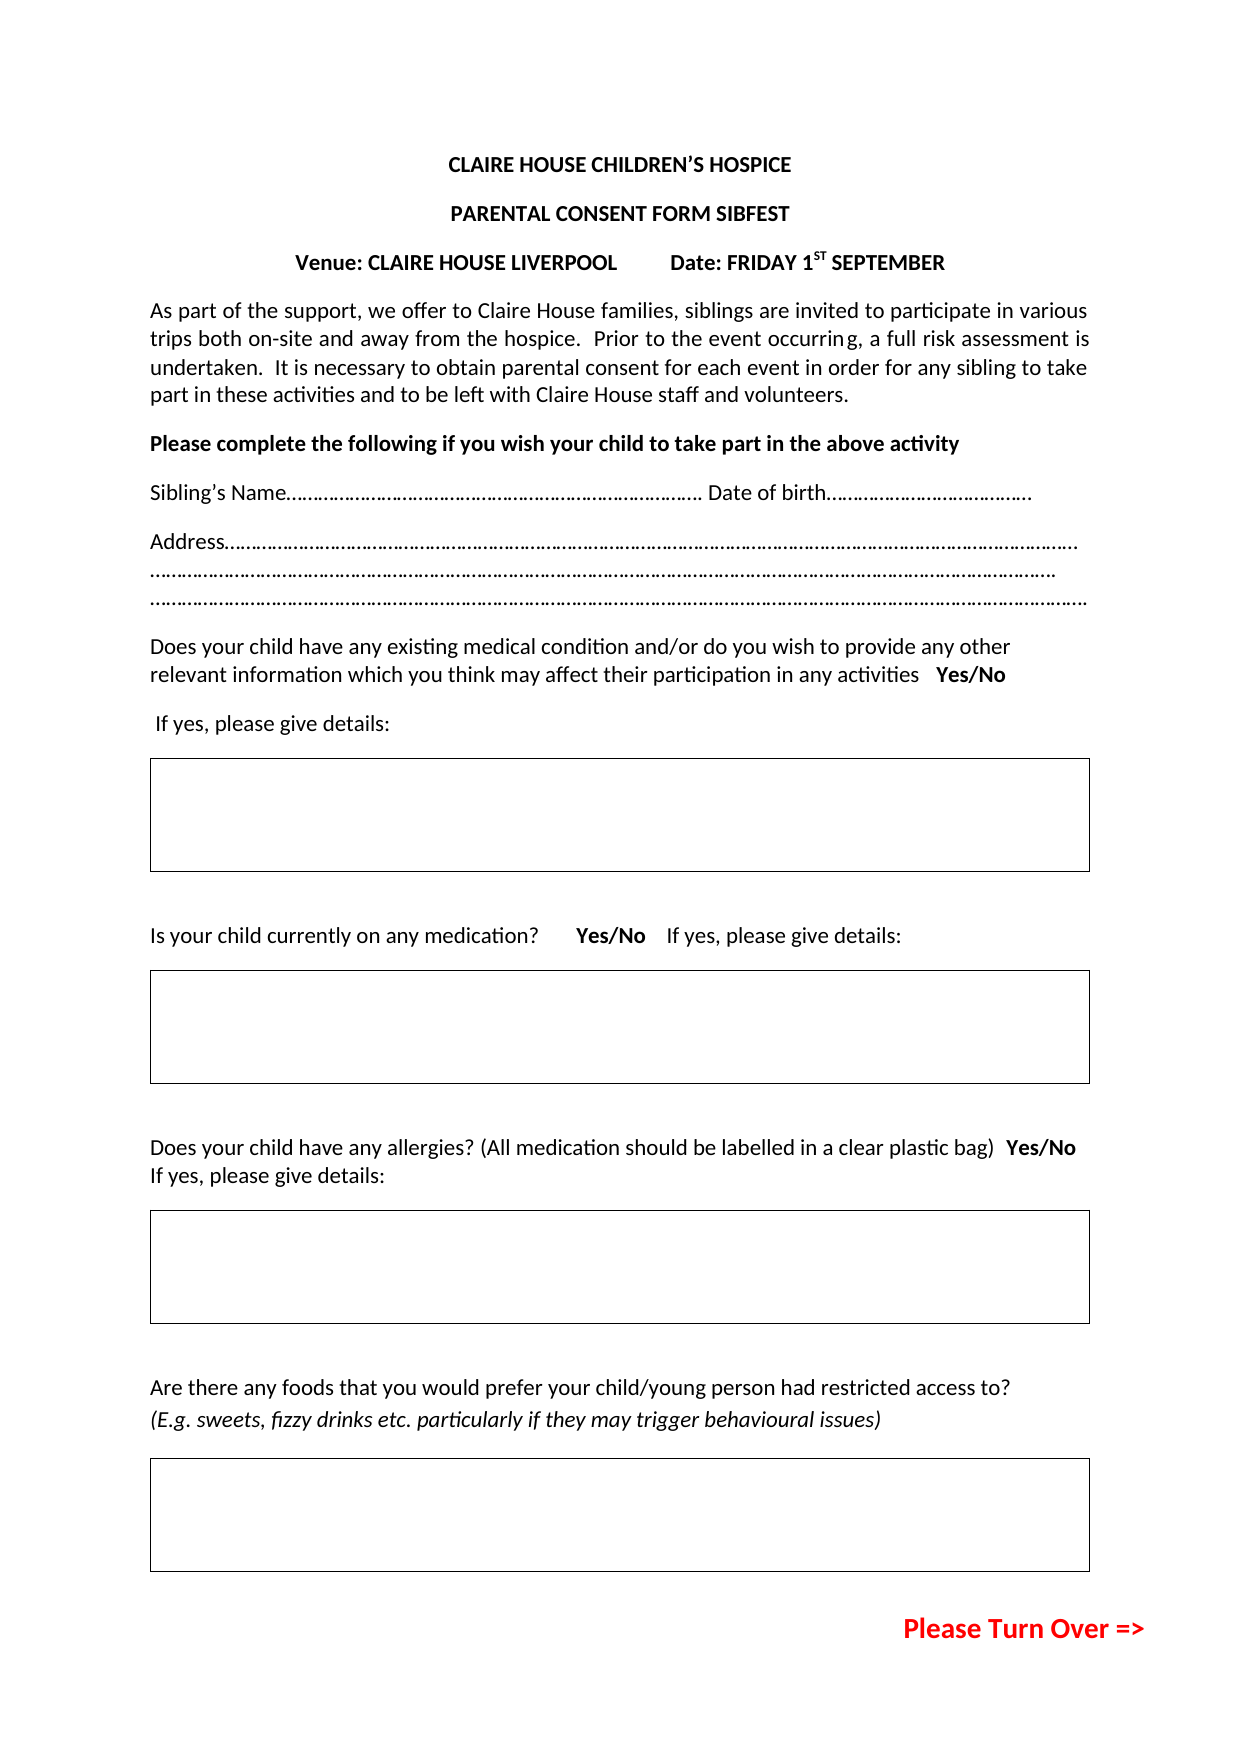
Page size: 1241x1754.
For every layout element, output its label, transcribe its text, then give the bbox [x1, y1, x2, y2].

text Address……………………………………………………………………………………………………………………………………………………………………………………………………………………………………………………………………………………………………….……………………………………………………………………………………………………………………………………………………………. [150, 527, 1090, 611]
text Is your child currently on any medication? Yes/No If yes, please give details: [150, 921, 1090, 949]
text Are there any foods that you would prefer your child/young person had restricted access to? (E.g. sweets, fizzy drinks etc. particularly if they may trigger behavioural issues) [150, 1373, 1090, 1433]
text Please complete the following if you wish your child to take part in the above activity [150, 429, 1090, 457]
table_header [151, 971, 1089, 1083]
table_header [151, 759, 1089, 871]
table_header [151, 1459, 1089, 1571]
text PARENTAL CONSENT FORM SIBFEST [150, 199, 1090, 227]
text CLAIRE HOUSE CHILDREN’S HOSPICE [150, 150, 1090, 178]
table_header [151, 1211, 1089, 1323]
text As part of the support, we offer to Claire House families, siblings are invited to participate in various trips both on-site and away from the hospice. Prior to the event occurring, a full risk assessment is undertaken. It is necessary to obtain parental consent for each event in order for any sibling to take part in these activities and to be left with Claire House staff and volunteers. [150, 297, 1090, 409]
text Does your child have any allergies? (All medication should be labelled in a clear plastic bag) Yes/No If yes, please give details: [150, 1133, 1090, 1189]
text Sibling’s Name……………………………………………………………………. Date of birth………………………………… [150, 478, 1090, 506]
text Venue: CLAIRE HOUSE LIVERPOOL Date: FRIDAY 1ST SEPTEMBER [150, 248, 1090, 276]
text Does your child have any existing medical condition and/or do you wish to provide any other relevant information which you think may affect their participation in any activities Yes/No [150, 632, 1090, 688]
text If yes, please give details: [150, 709, 1090, 737]
